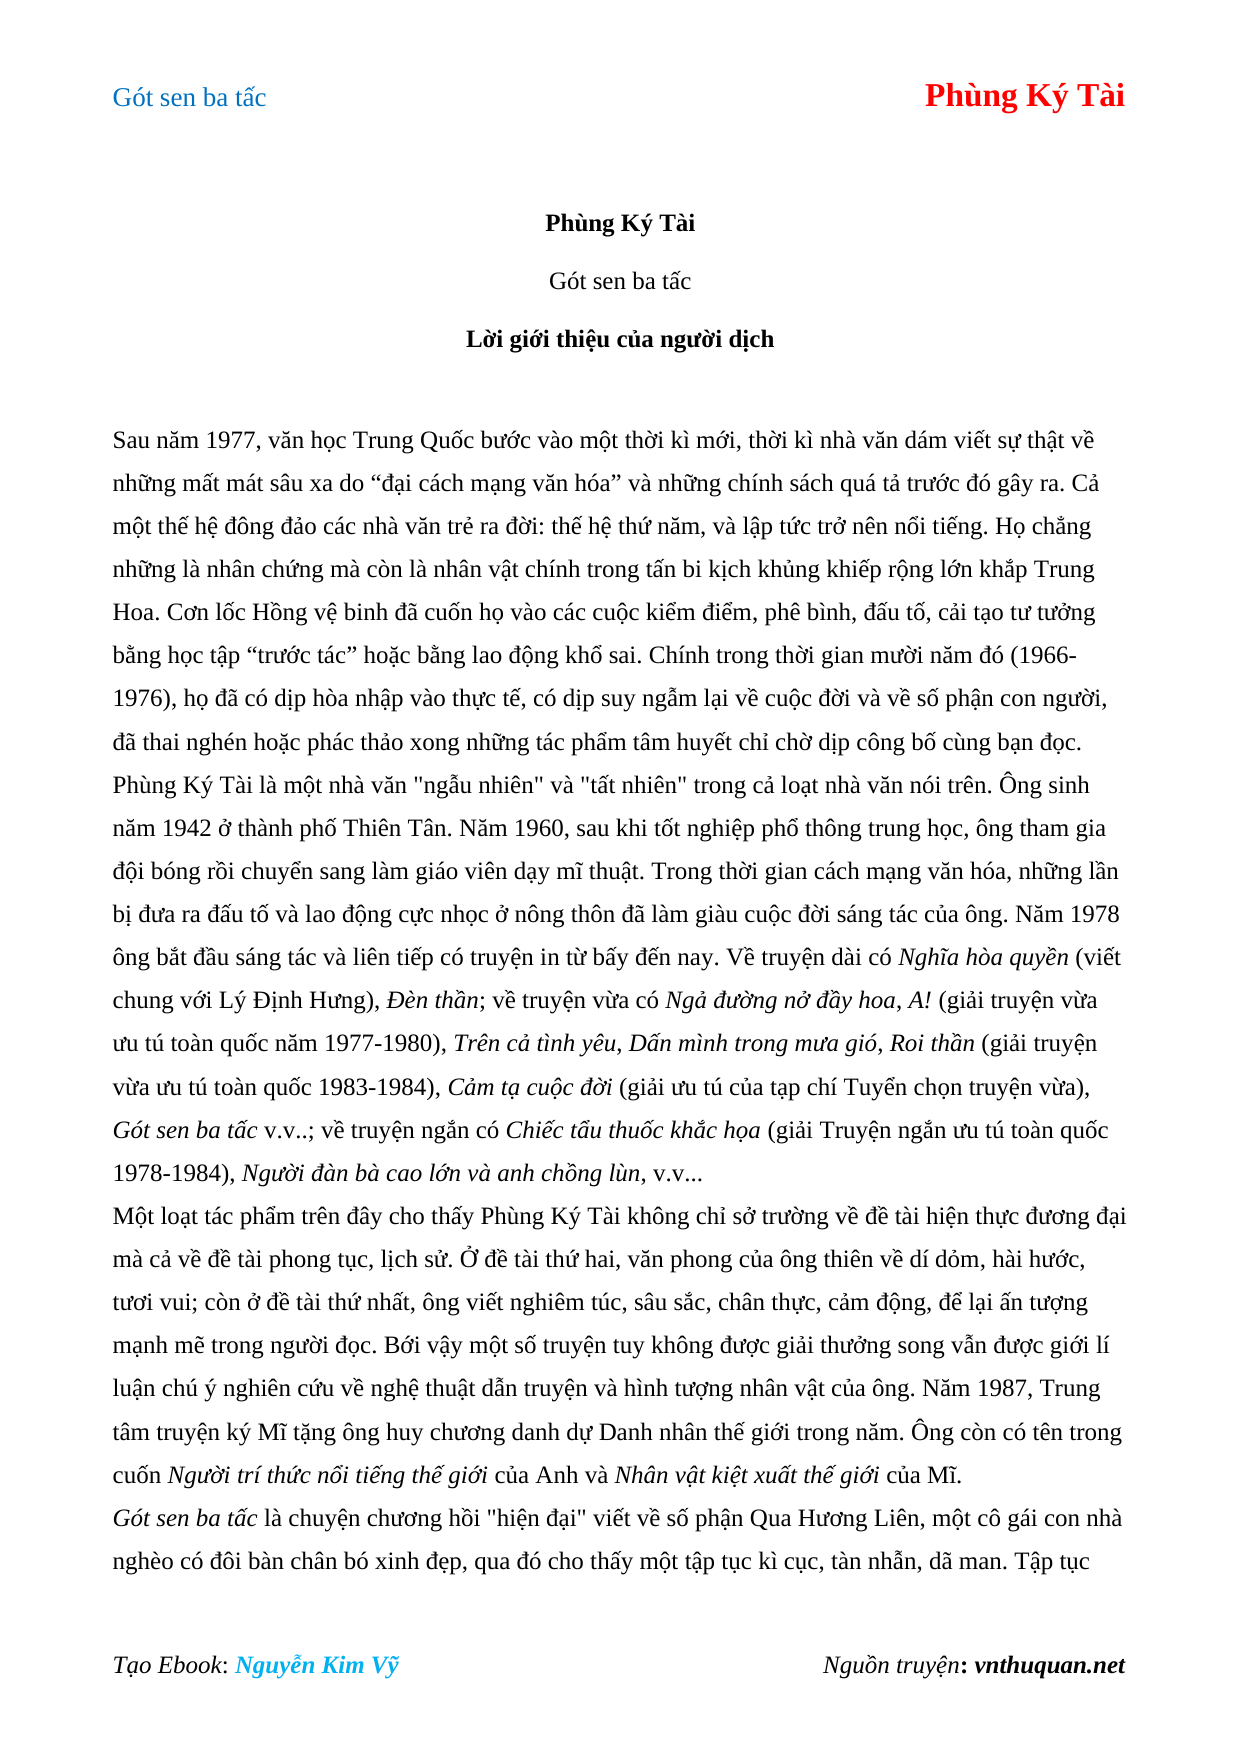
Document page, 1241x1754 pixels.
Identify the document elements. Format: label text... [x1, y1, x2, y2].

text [112, 382, 1128, 1575]
text Gót sen ba tấc [112, 266, 1128, 294]
text Lời giới thiệu của người dịch [112, 324, 1128, 352]
text Phùng Ký Tài [112, 208, 1128, 237]
